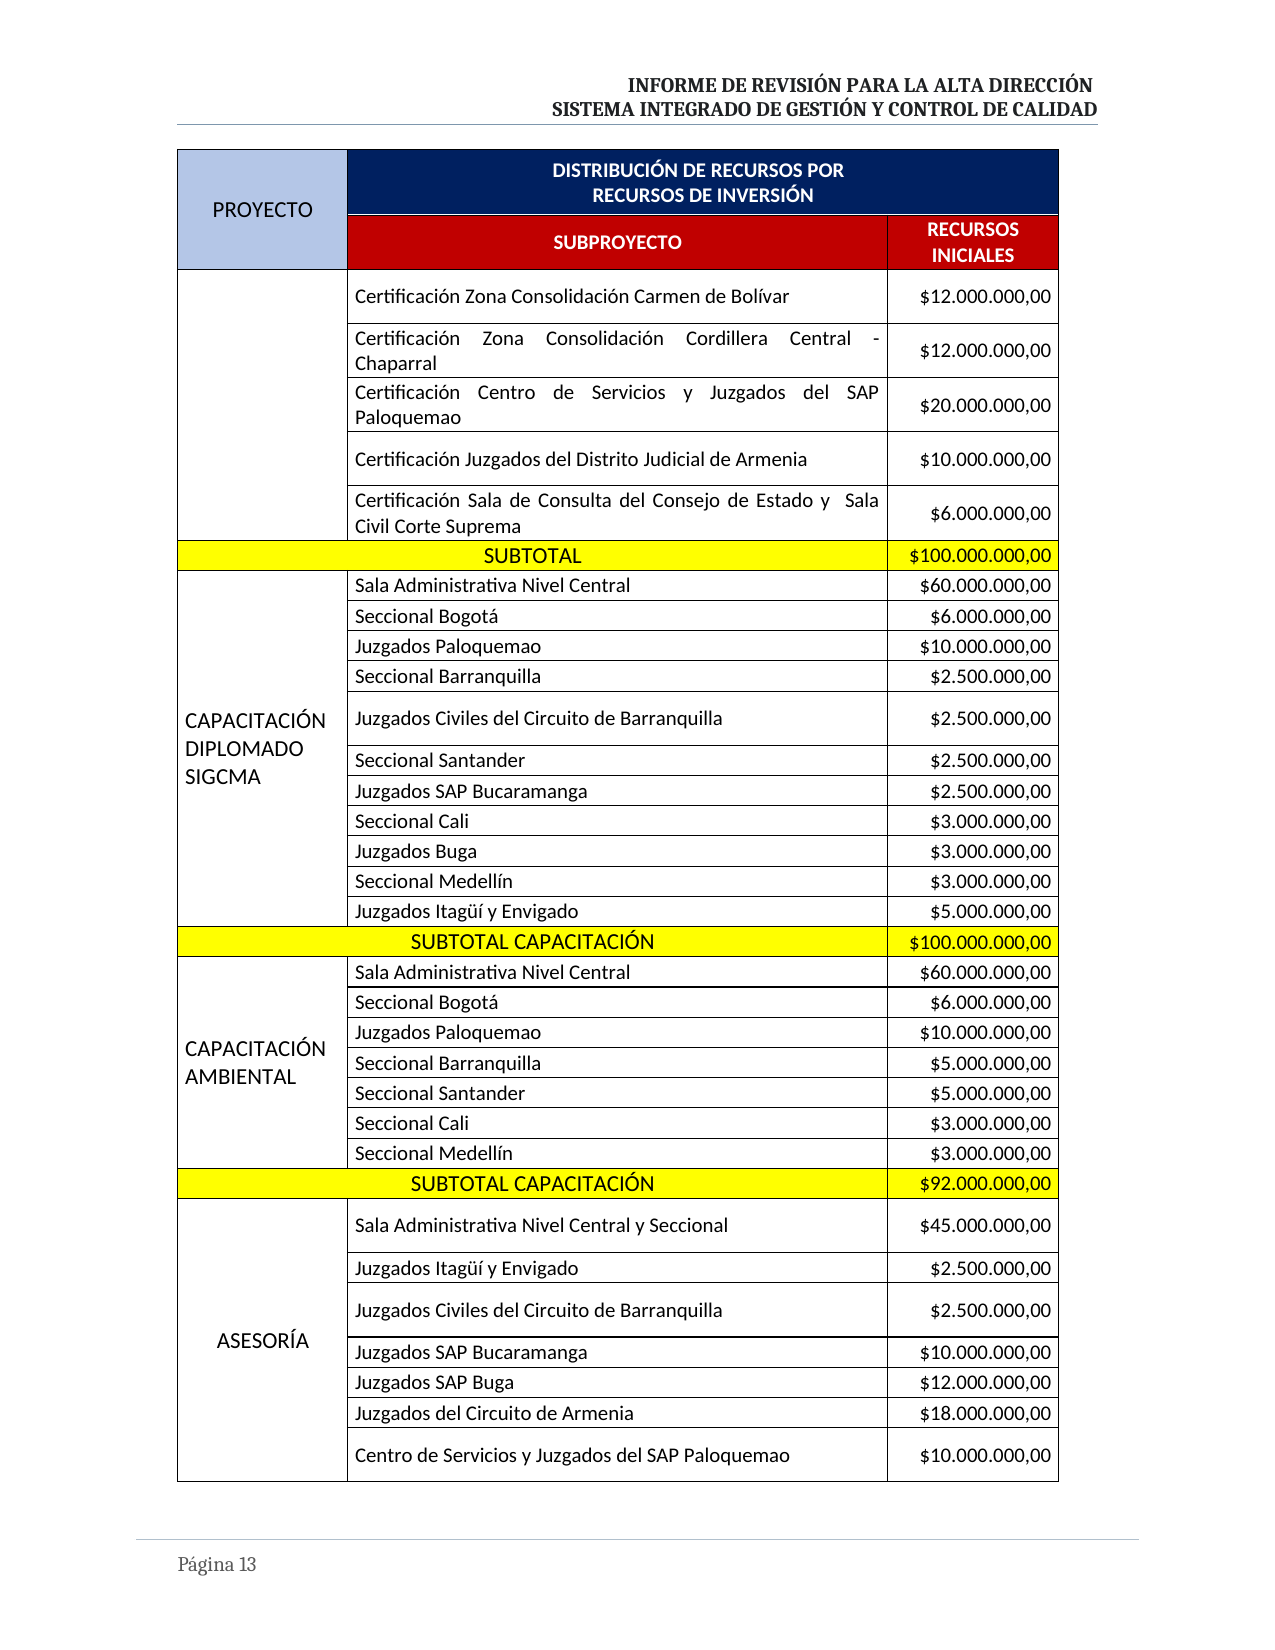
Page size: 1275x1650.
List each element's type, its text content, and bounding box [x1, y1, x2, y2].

table_cell Centro de Servicios y Juzgados del SAP Paloquemao [348, 1428, 887, 1481]
table_cell Sala Administrativa Nivel Central [348, 571, 887, 600]
table_cell SUBTOTAL CAPACITACIÓN [178, 1169, 887, 1198]
table_cell Seccional Santander [348, 746, 887, 775]
table_cell Juzgados Paloquemao [348, 631, 887, 660]
table_cell $12.000.000,00 [888, 1368, 1058, 1397]
table_cell $2.500.000,00 [888, 776, 1058, 805]
table_cell Certificación Centro de Servicios y Juzgados del SAP Paloquemao [348, 378, 887, 431]
table_cell $10.000.000,00 [888, 432, 1058, 485]
table_cell $100.000.000,00 [888, 927, 1058, 956]
table_cell Sala Administrativa Nivel Central y Seccional [348, 1199, 887, 1252]
table_cell CAPACITACIÓN DIPLOMADO SIGCMA [178, 571, 347, 926]
table_cell $5.000.000,00 [888, 897, 1058, 926]
table_header DISTRIBUCIÓN DE RECURSOS POR RECURSOS DE INVERSIÓN [348, 150, 1058, 214]
table_cell Juzgados SAP Bucaramanga [348, 1338, 887, 1367]
table_cell Juzgados Buga [348, 836, 887, 866]
table_cell $2.500.000,00 [888, 661, 1058, 691]
table_cell $6.000.000,00 [888, 486, 1058, 539]
table_cell Certificación Zona Consolidación Carmen de Bolívar [348, 270, 887, 323]
table_cell $3.000.000,00 [888, 836, 1058, 866]
table_cell SUBTOTAL [178, 541, 887, 570]
table_cell Seccional Barranquilla [348, 661, 887, 691]
table_cell $18.000.000,00 [888, 1398, 1058, 1427]
table_cell $5.000.000,00 [888, 1048, 1058, 1077]
table_cell $20.000.000,00 [888, 378, 1058, 431]
table_cell $2.500.000,00 [888, 746, 1058, 775]
table_cell $6.000.000,00 [888, 601, 1058, 630]
table_cell Juzgados Itagüí y Envigado [348, 897, 887, 926]
table_cell SUBPROYECTO [348, 216, 887, 269]
table_cell $60.000.000,00 [888, 571, 1058, 600]
table_cell $100.000.000,00 [888, 541, 1058, 570]
table_cell $12.000.000,00 [888, 324, 1058, 377]
table_cell $12.000.000,00 [888, 270, 1058, 323]
table_cell Seccional Cali [348, 806, 887, 835]
table_cell Juzgados SAP Bucaramanga [348, 776, 887, 805]
table_cell $60.000.000,00 [888, 957, 1058, 986]
table_cell Certificación Juzgados del Distrito Judicial de Armenia [348, 432, 887, 485]
table_cell RECURSOS INICIALES [888, 216, 1058, 269]
table_cell Seccional Cali [348, 1108, 887, 1137]
table_cell Juzgados SAP Buga [348, 1368, 887, 1397]
table_cell Seccional Bogotá [348, 988, 887, 1017]
table_cell $3.000.000,00 [888, 867, 1058, 896]
table_cell $10.000.000,00 [888, 1428, 1058, 1481]
table_header PROYECTO [178, 150, 347, 269]
table_cell Seccional Medellín [348, 867, 887, 896]
table_cell $3.000.000,00 [888, 806, 1058, 835]
table_cell Certificación Sala de Consulta del Consejo de Estado y Sala Civil Corte Suprema [348, 486, 887, 539]
table_cell $3.000.000,00 [888, 1139, 1058, 1168]
table_cell ASESORÍA [178, 1199, 347, 1481]
table_cell $10.000.000,00 [888, 1018, 1058, 1047]
table_cell $10.000.000,00 [888, 631, 1058, 660]
table_cell $5.000.000,00 [888, 1078, 1058, 1107]
table_cell Seccional Barranquilla [348, 1048, 887, 1077]
table_cell $45.000.000,00 [888, 1199, 1058, 1252]
table_cell $2.500.000,00 [888, 1283, 1058, 1336]
table_cell Juzgados Civiles del Circuito de Barranquilla [348, 692, 887, 745]
table_cell SUBTOTAL CAPACITACIÓN [178, 927, 887, 956]
table_cell $10.000.000,00 [888, 1338, 1058, 1367]
table_cell $3.000.000,00 [888, 1108, 1058, 1137]
table_cell $2.500.000,00 [888, 1253, 1058, 1282]
table_cell Seccional Bogotá [348, 601, 887, 630]
table_cell $92.000.000,00 [888, 1169, 1058, 1198]
table_cell Seccional Medellín [348, 1139, 887, 1168]
table_cell Sala Administrativa Nivel Central [348, 957, 887, 986]
table_cell Juzgados Paloquemao [348, 1018, 887, 1047]
table_cell Seccional Santander [348, 1078, 887, 1107]
table_cell Juzgados Civiles del Circuito de Barranquilla [348, 1283, 887, 1336]
table_cell Juzgados del Circuito de Armenia [348, 1398, 887, 1427]
table_cell $2.500.000,00 [888, 692, 1058, 745]
table_cell Juzgados Itagüí y Envigado [348, 1253, 887, 1282]
table_cell CAPACITACIÓN AMBIENTAL [178, 957, 347, 1168]
table_cell Certificación Zona Consolidación Cordillera Central - Chaparral [348, 324, 887, 377]
table_cell $6.000.000,00 [888, 988, 1058, 1017]
